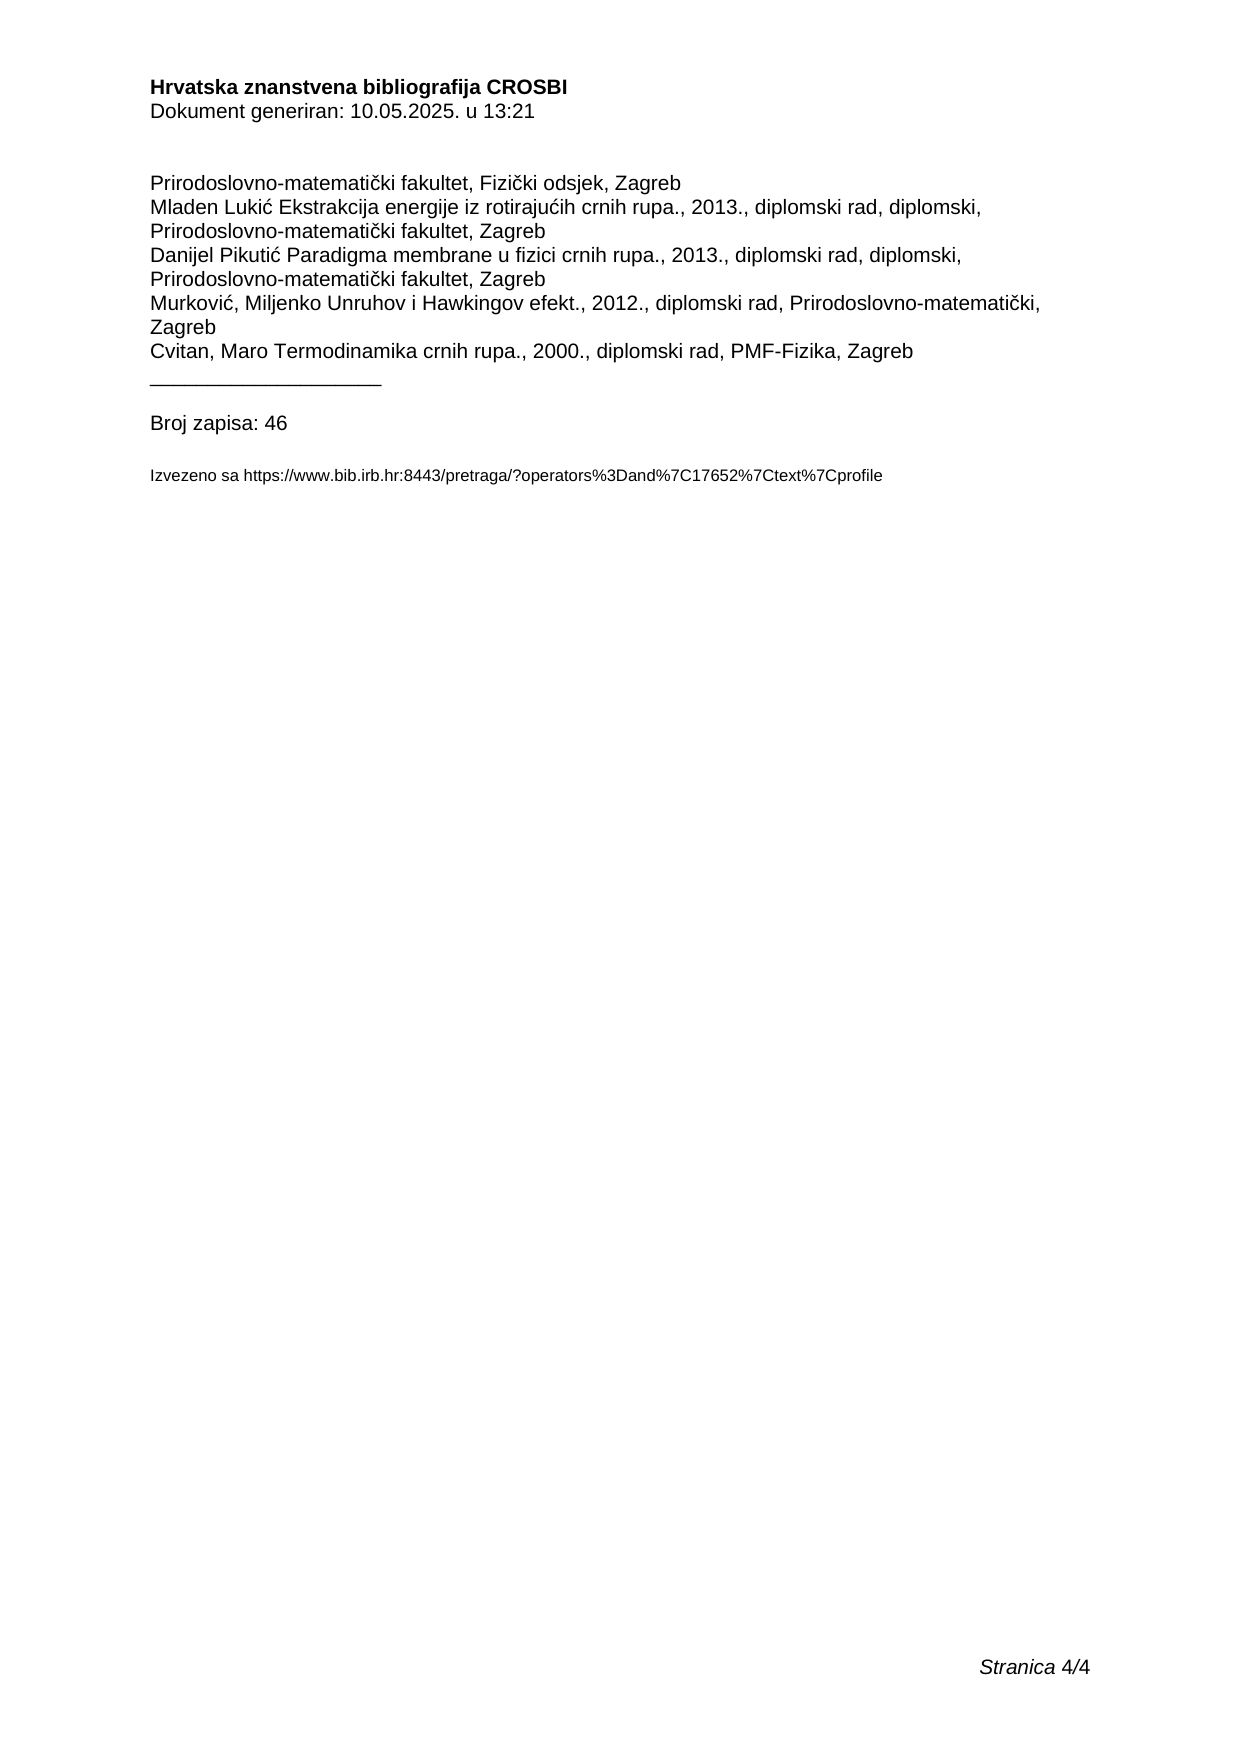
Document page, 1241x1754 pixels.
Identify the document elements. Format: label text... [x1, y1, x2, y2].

text Broj zapisa: 46 [150, 411, 1090, 434]
text Murković, Miljenko [150, 291, 1090, 339]
text Izvezeno sa https://www.bib.irb.hr:8443/pretraga/?operators%3Dand%7C17652%7Ctext%7Cprofile [150, 466, 1090, 485]
text Orešković, David [150, 171, 1090, 195]
text ____________________ [150, 363, 1090, 387]
text Cvitan, Maro [150, 339, 1090, 363]
text Danijel Pikutić [150, 243, 1090, 291]
text Mladen Lukić [150, 195, 1090, 243]
